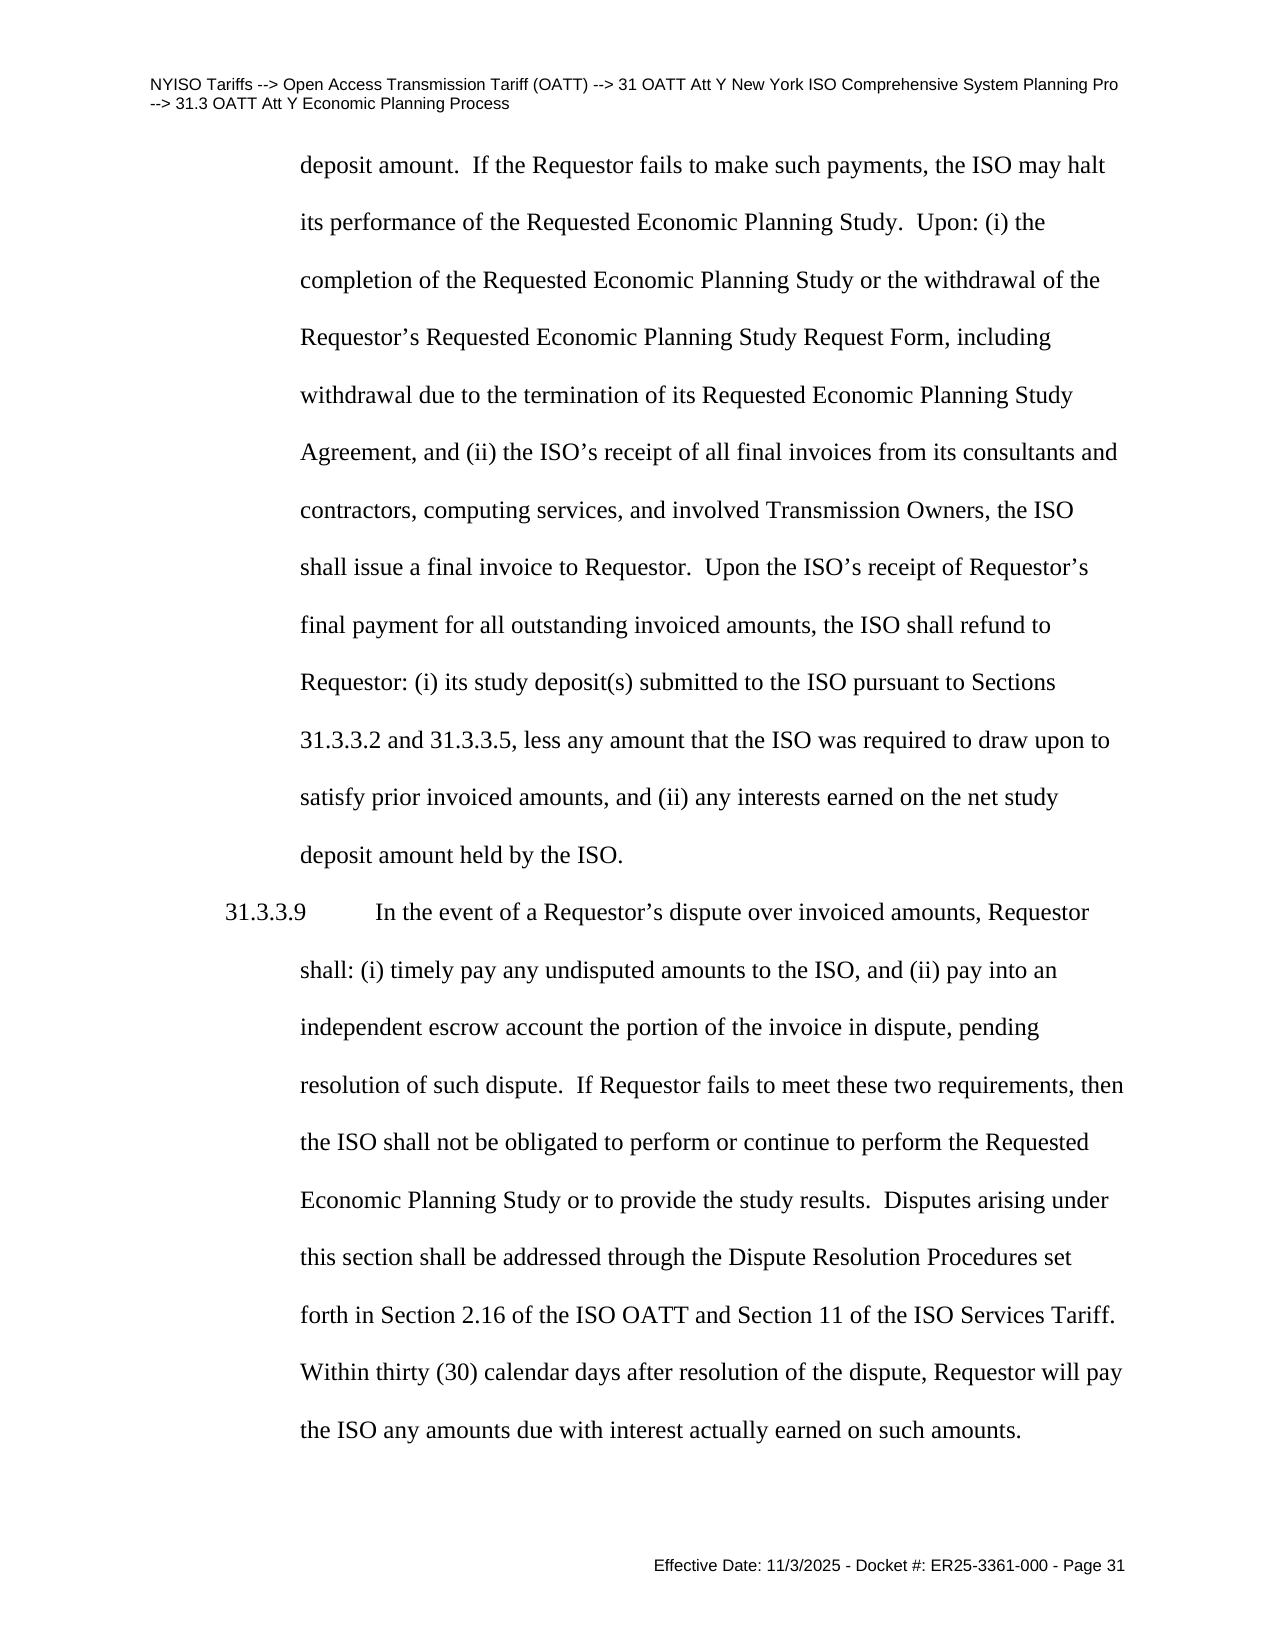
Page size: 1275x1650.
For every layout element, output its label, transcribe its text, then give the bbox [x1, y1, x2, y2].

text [225, 150, 1125, 869]
text 31.3.3.9 In the event of a Requestor’s dispute over invoiced amounts, Requestor shall: (i) timely pay any undisputed amounts to the ISO, and (ii) pay into an independent escrow account the portion of the invoice in dispute, pending resolution of such dispute. If Requestor fails to meet these two requirements, then the ISO shall not be obligated to perform or continue to perform the Requested Economic Planning Study or to provide the study results. Disputes arising under this section shall be addressed through the Dispute Resolution Procedures set forth in Section 2.16 of the ISO OATT and Section 11 of the ISO Services Tariff. Within thirty (30) calendar days after resolution of the dispute, Requestor will pay the ISO any amounts due with interest actually earned on such amounts. [225, 897, 1125, 1444]
